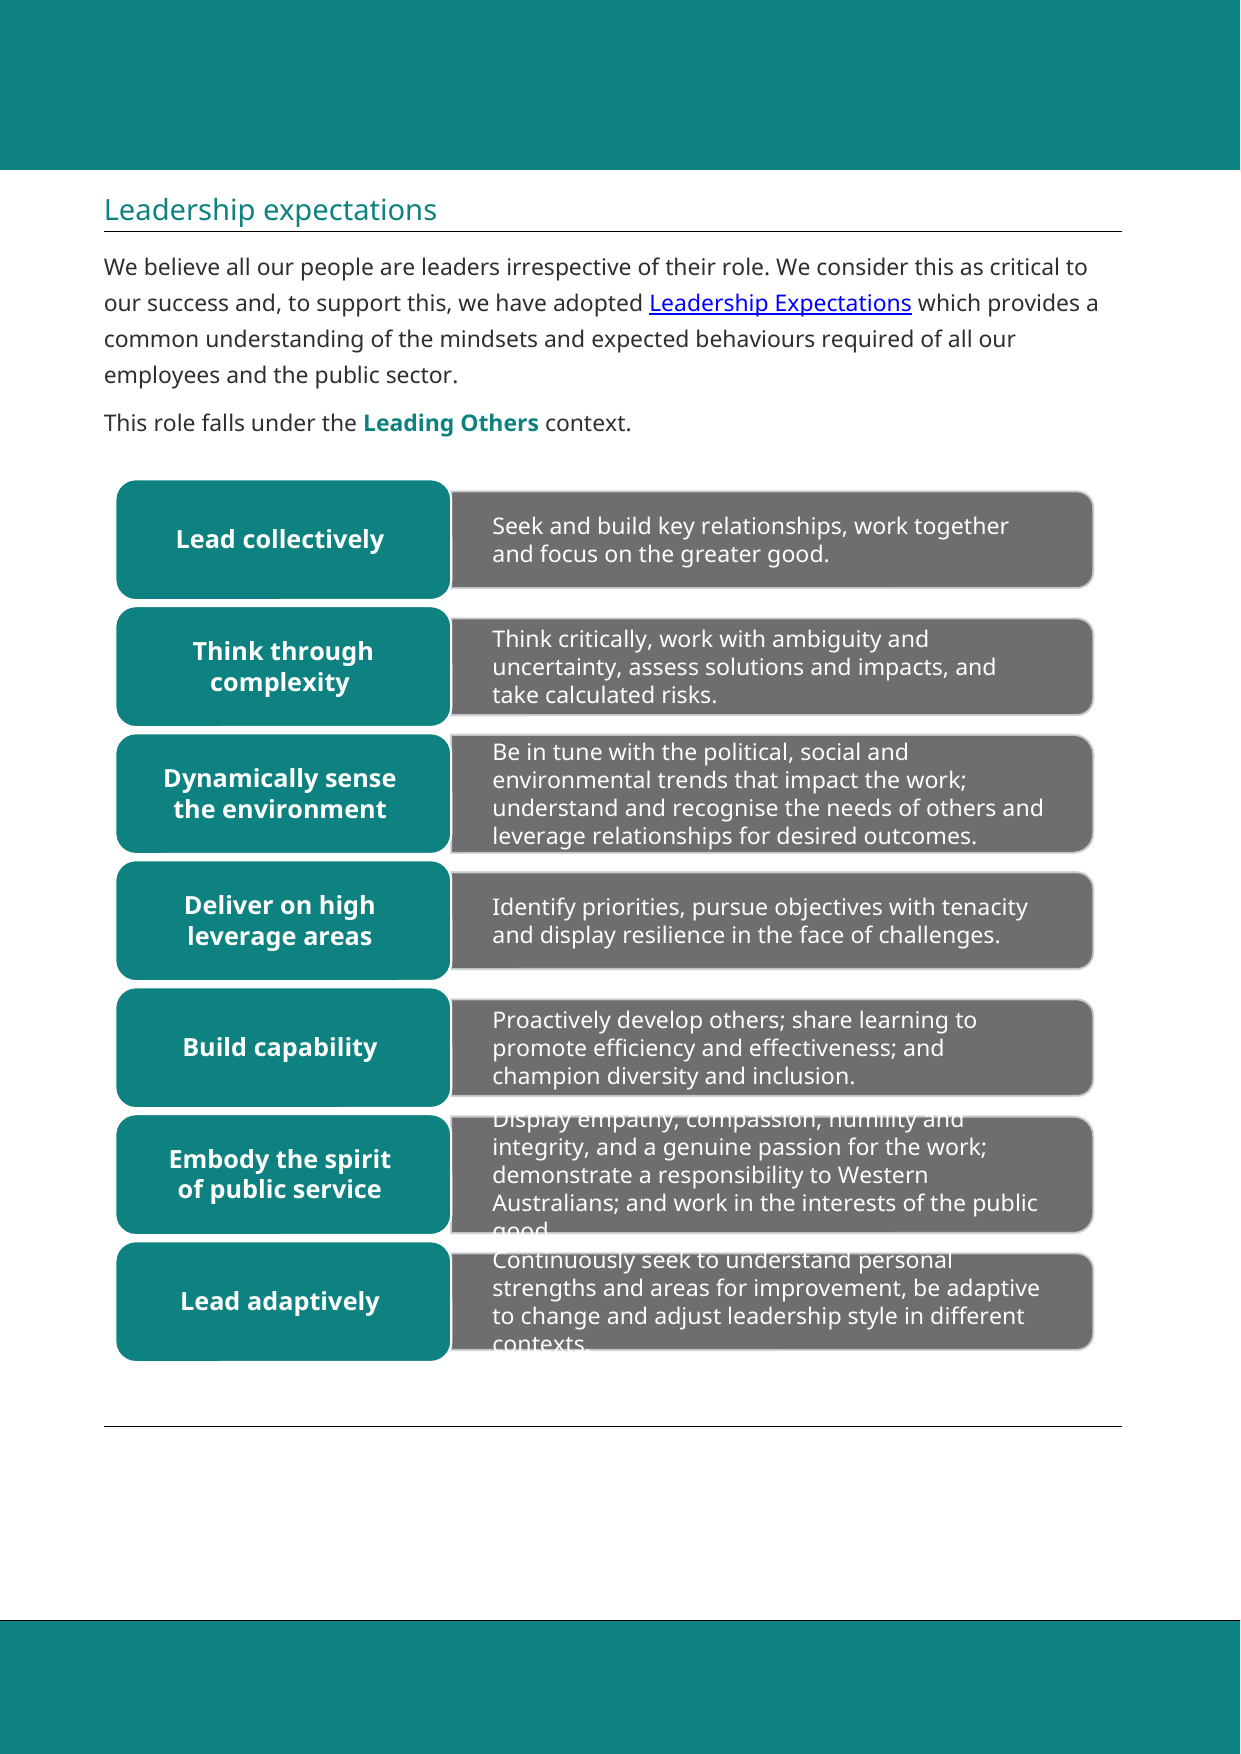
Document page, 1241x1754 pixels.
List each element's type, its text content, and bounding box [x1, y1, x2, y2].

subtitle Leadership expectations [103, 190, 1122, 232]
text This role falls under the context. [103, 407, 1122, 1367]
text We believe all our people are leaders irrespective of their role. We consider this as critical to our success and, to support this, we have adopted Leadership Expectations which provides a common understanding of the mindsets and expected behaviours required of all our employees and the public sector. [103, 251, 1122, 390]
